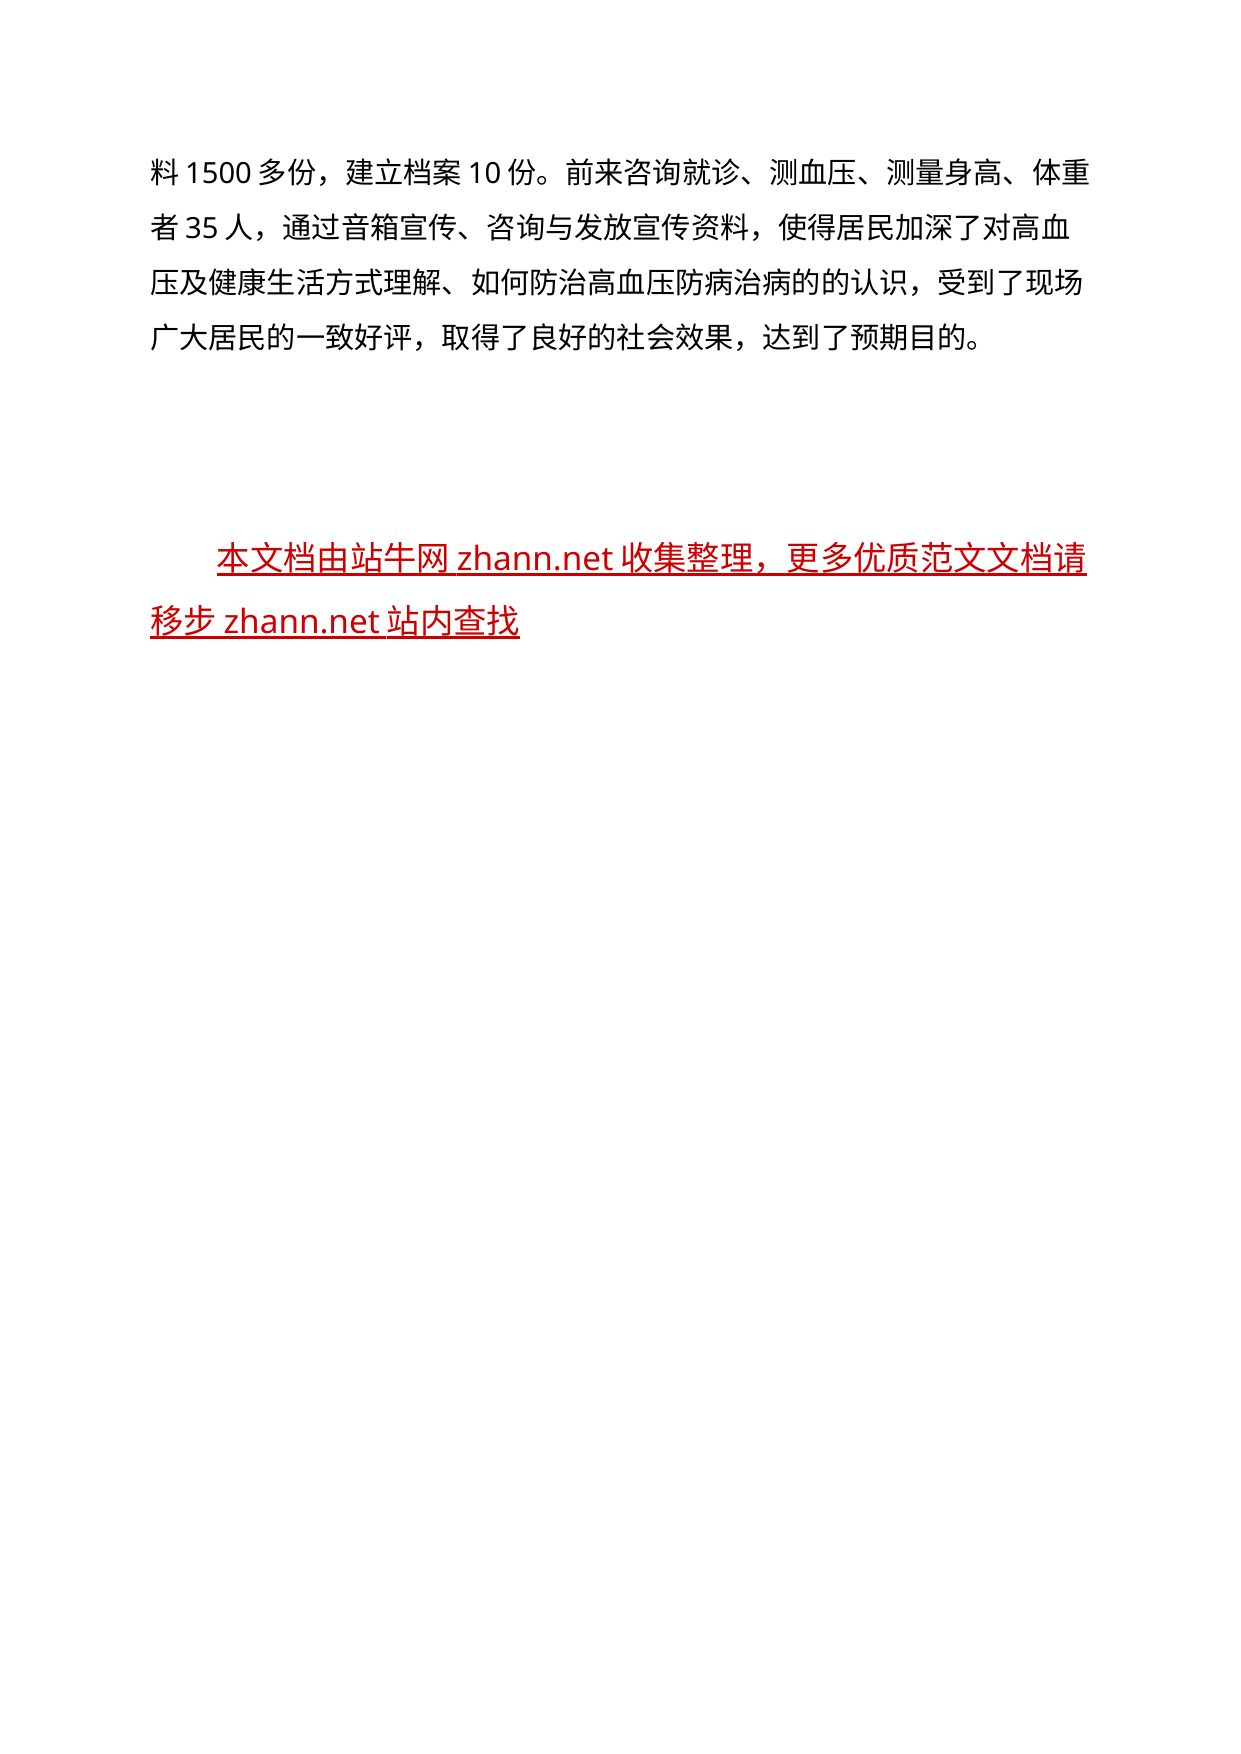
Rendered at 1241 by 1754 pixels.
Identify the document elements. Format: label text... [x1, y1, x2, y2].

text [150, 150, 1090, 357]
text 本文档由站牛网zhann.net收集整理，更多优质范文文档请移步zhann.net站内查找 [150, 532, 1090, 643]
